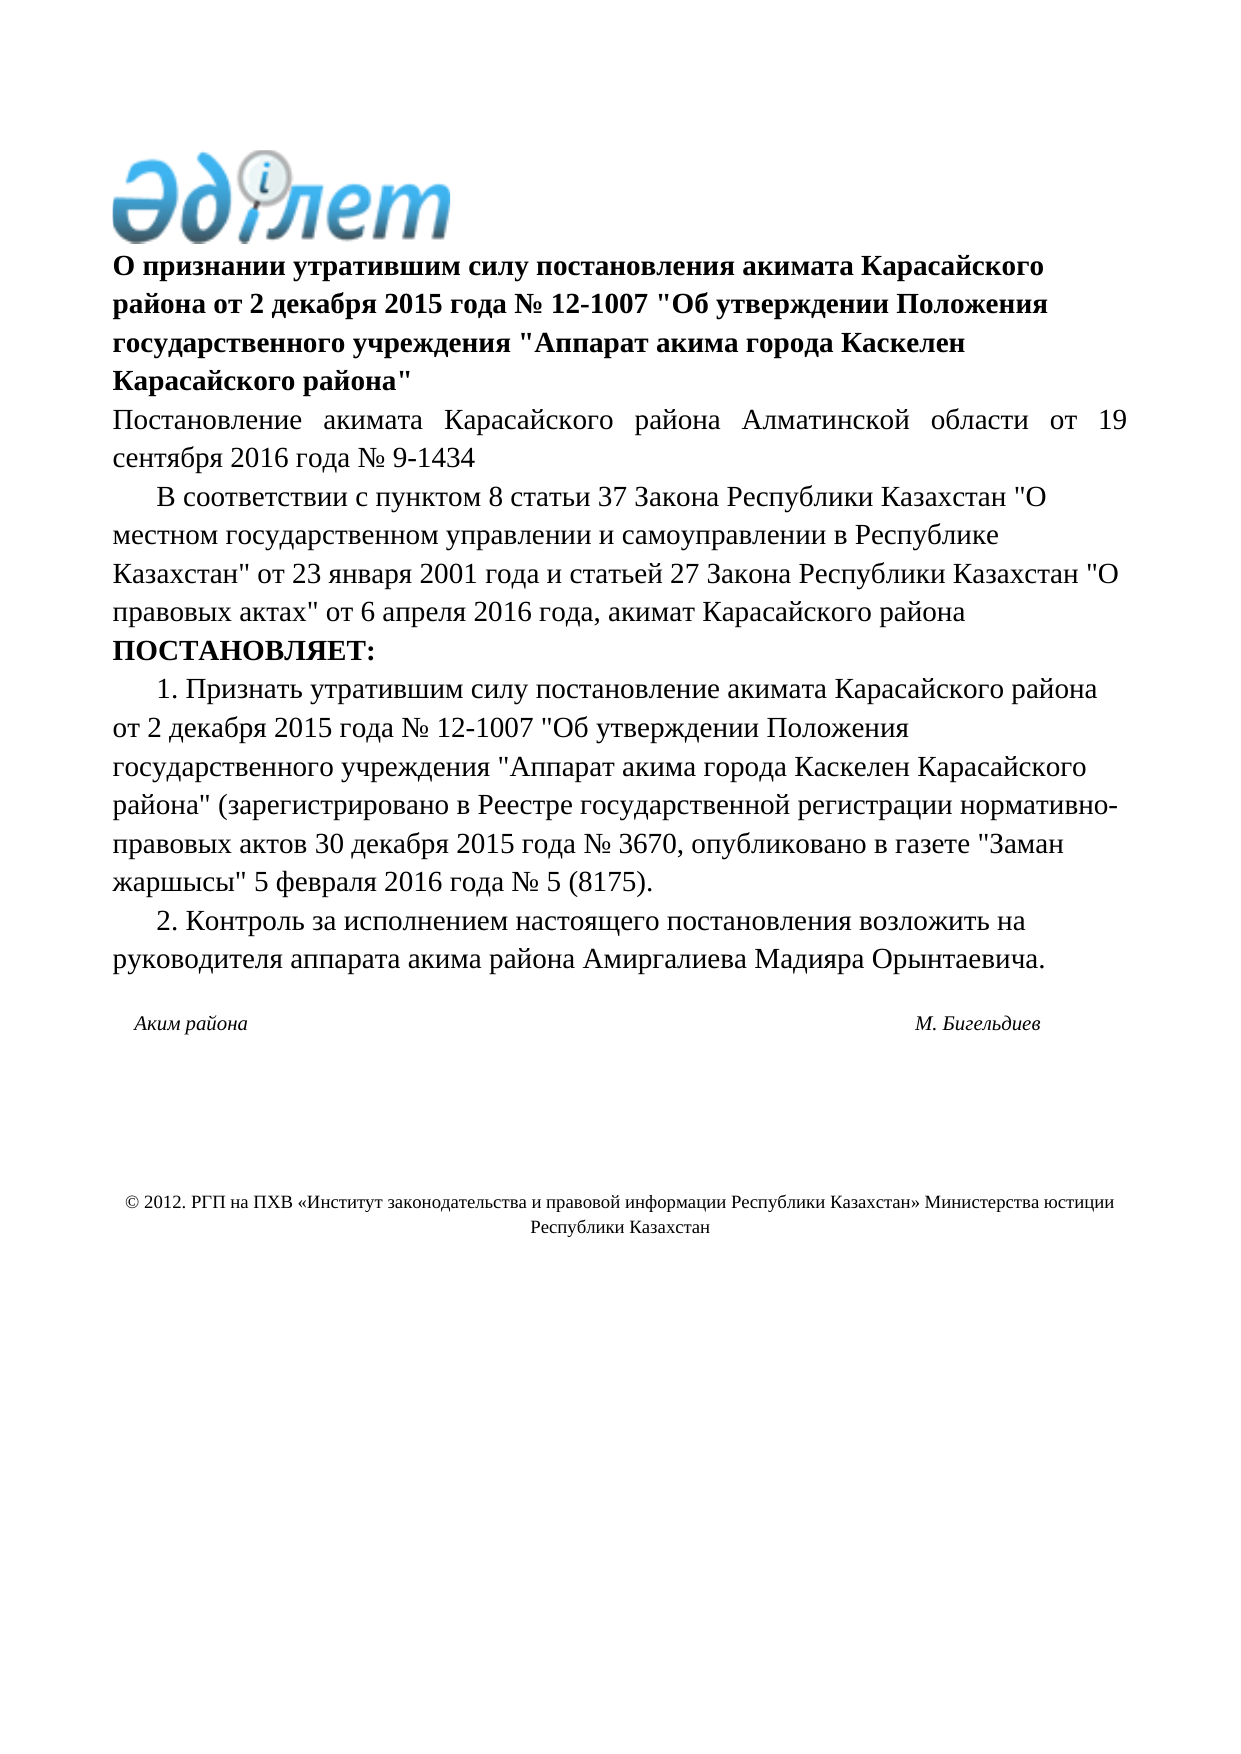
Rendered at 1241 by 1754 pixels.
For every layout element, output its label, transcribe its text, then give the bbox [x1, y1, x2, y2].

table_header М. Бигельдиев [913, 1009, 1240, 1040]
text © 2012. РГП на ПХВ «Институт законодательства и правовой информации Республики Казахстан» Министерства юстиции Республики Казахстан [112, 1191, 1128, 1237]
text В соответствии с пунктом 8 статьи 37 Закона Республики Казахстан "О местном государственном управлении и самоуправлении в Республике Казахстан" от 23 января 2001 года и статьей 27 Закона Республики Казахстан "О правовых актах" от 6 апреля 2016 года, акимат Карасайского района ПОСТАНОВЛЯЕТ: 1. Признать утратившим силу постановление акимата Карасайского района от 2 декабря 2015 года № 12-1007 "Об утверждении Положения государственного учреждения "Аппарат акима города Каскелен Карасайского района" (зарегистрировано в Реестре государственной регистрации нормативно-правовых актов 30 декабря 2015 года № 3670, опубликовано в газете "Заман жаршысы" 5 февраля 2016 года № 5 (8175). 2. Контроль за исполнением настоящего постановления возложить на руководителя аппарата акима района Амиргалиева Мадияра Орынтаевича. [112, 479, 1128, 1005]
text О признании утратившим силу постановления акимата Карасайского района от 2 декабря 2015 года № 12-1007 "Об утверждении Положения государственного учреждения "Аппарат акима города Каскелен Карасайского района" [112, 248, 1128, 397]
table_header Аким района [101, 1009, 913, 1040]
picture [112, 150, 451, 244]
text Постановление акимата Карасайского района Алматинской области от 19 сентября 2016 года № 9-1434 [112, 402, 1128, 474]
